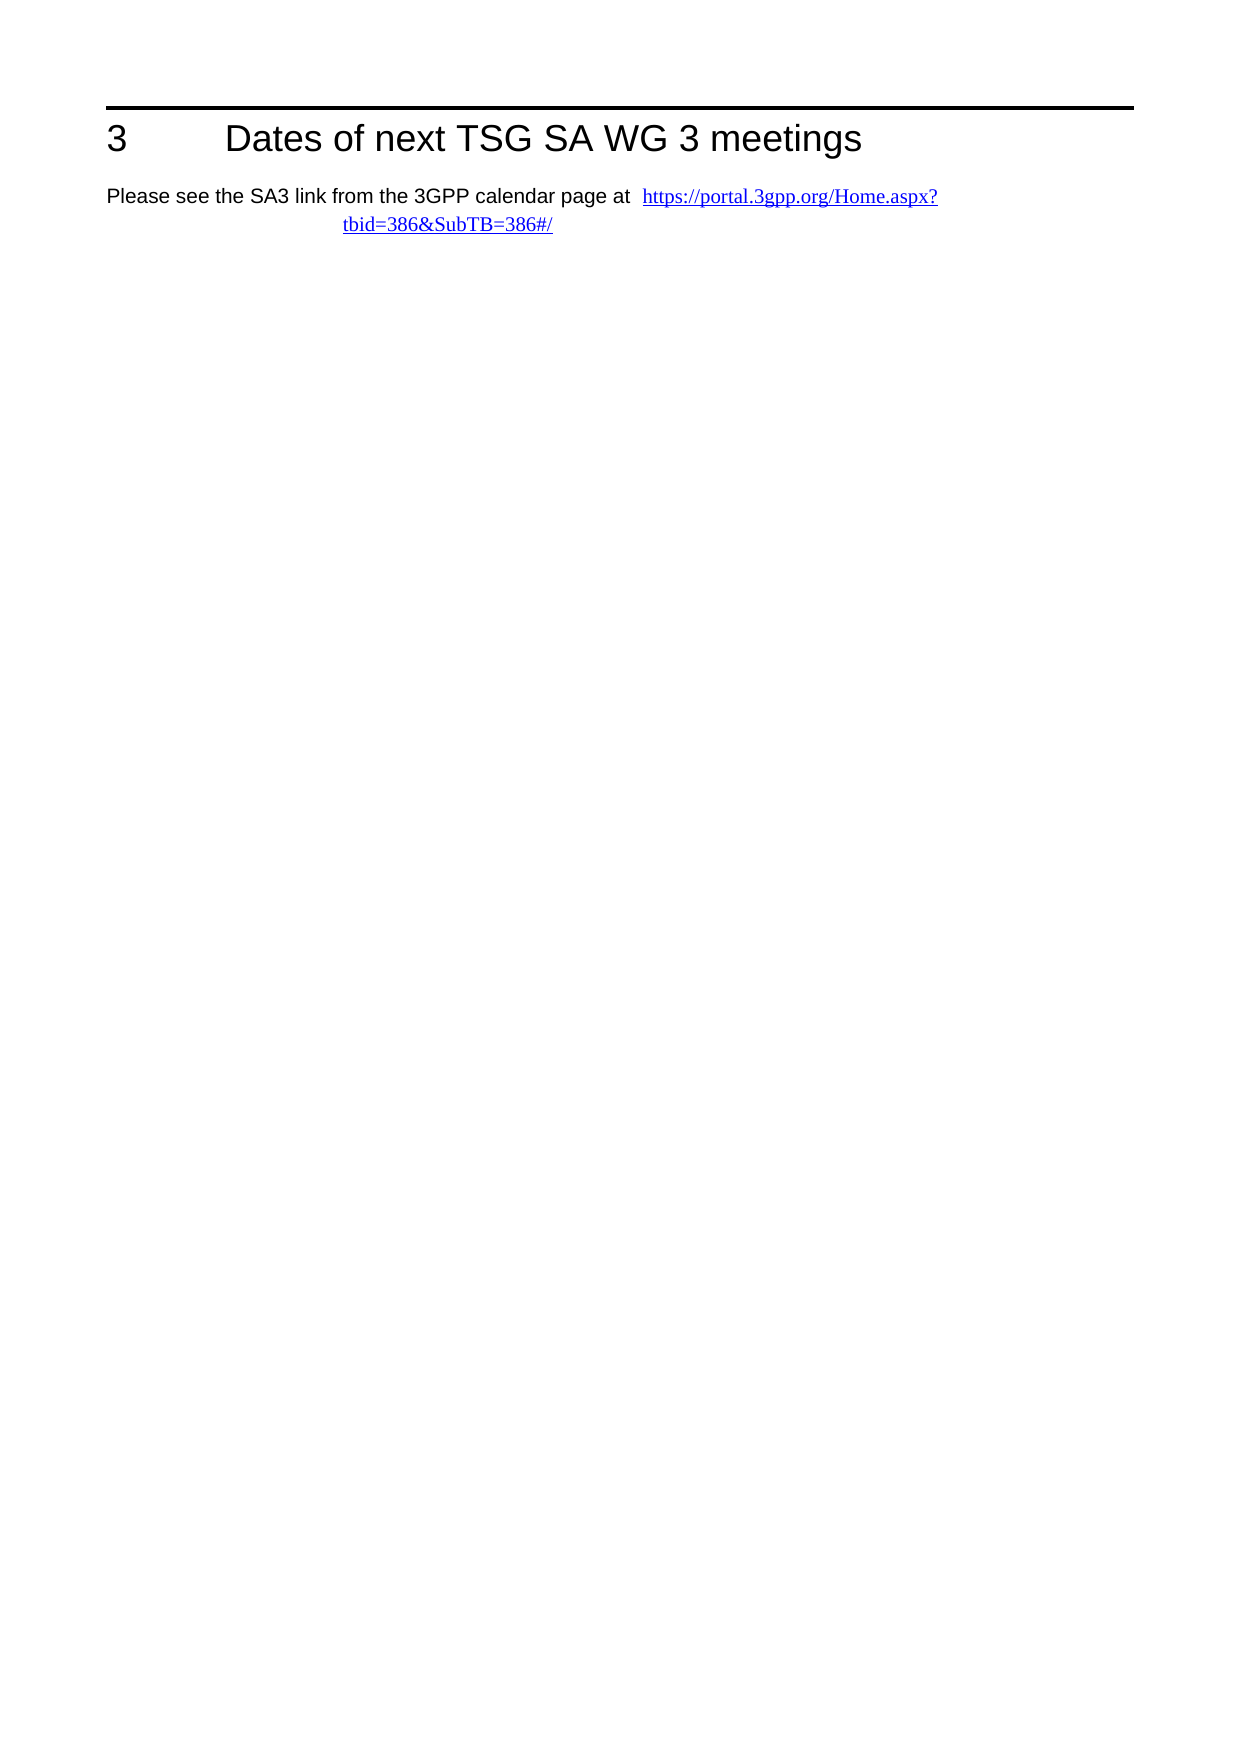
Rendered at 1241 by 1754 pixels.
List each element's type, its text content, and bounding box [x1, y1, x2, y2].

text Please see the SA3 link from the 3GPP calendar page at https://portal.3gpp.org/Home.aspx?tbid=386&SubTB=386#/ [106, 184, 1134, 236]
subtitle 3 Dates of next TSG SA WG 3 meetings [106, 110, 1134, 159]
